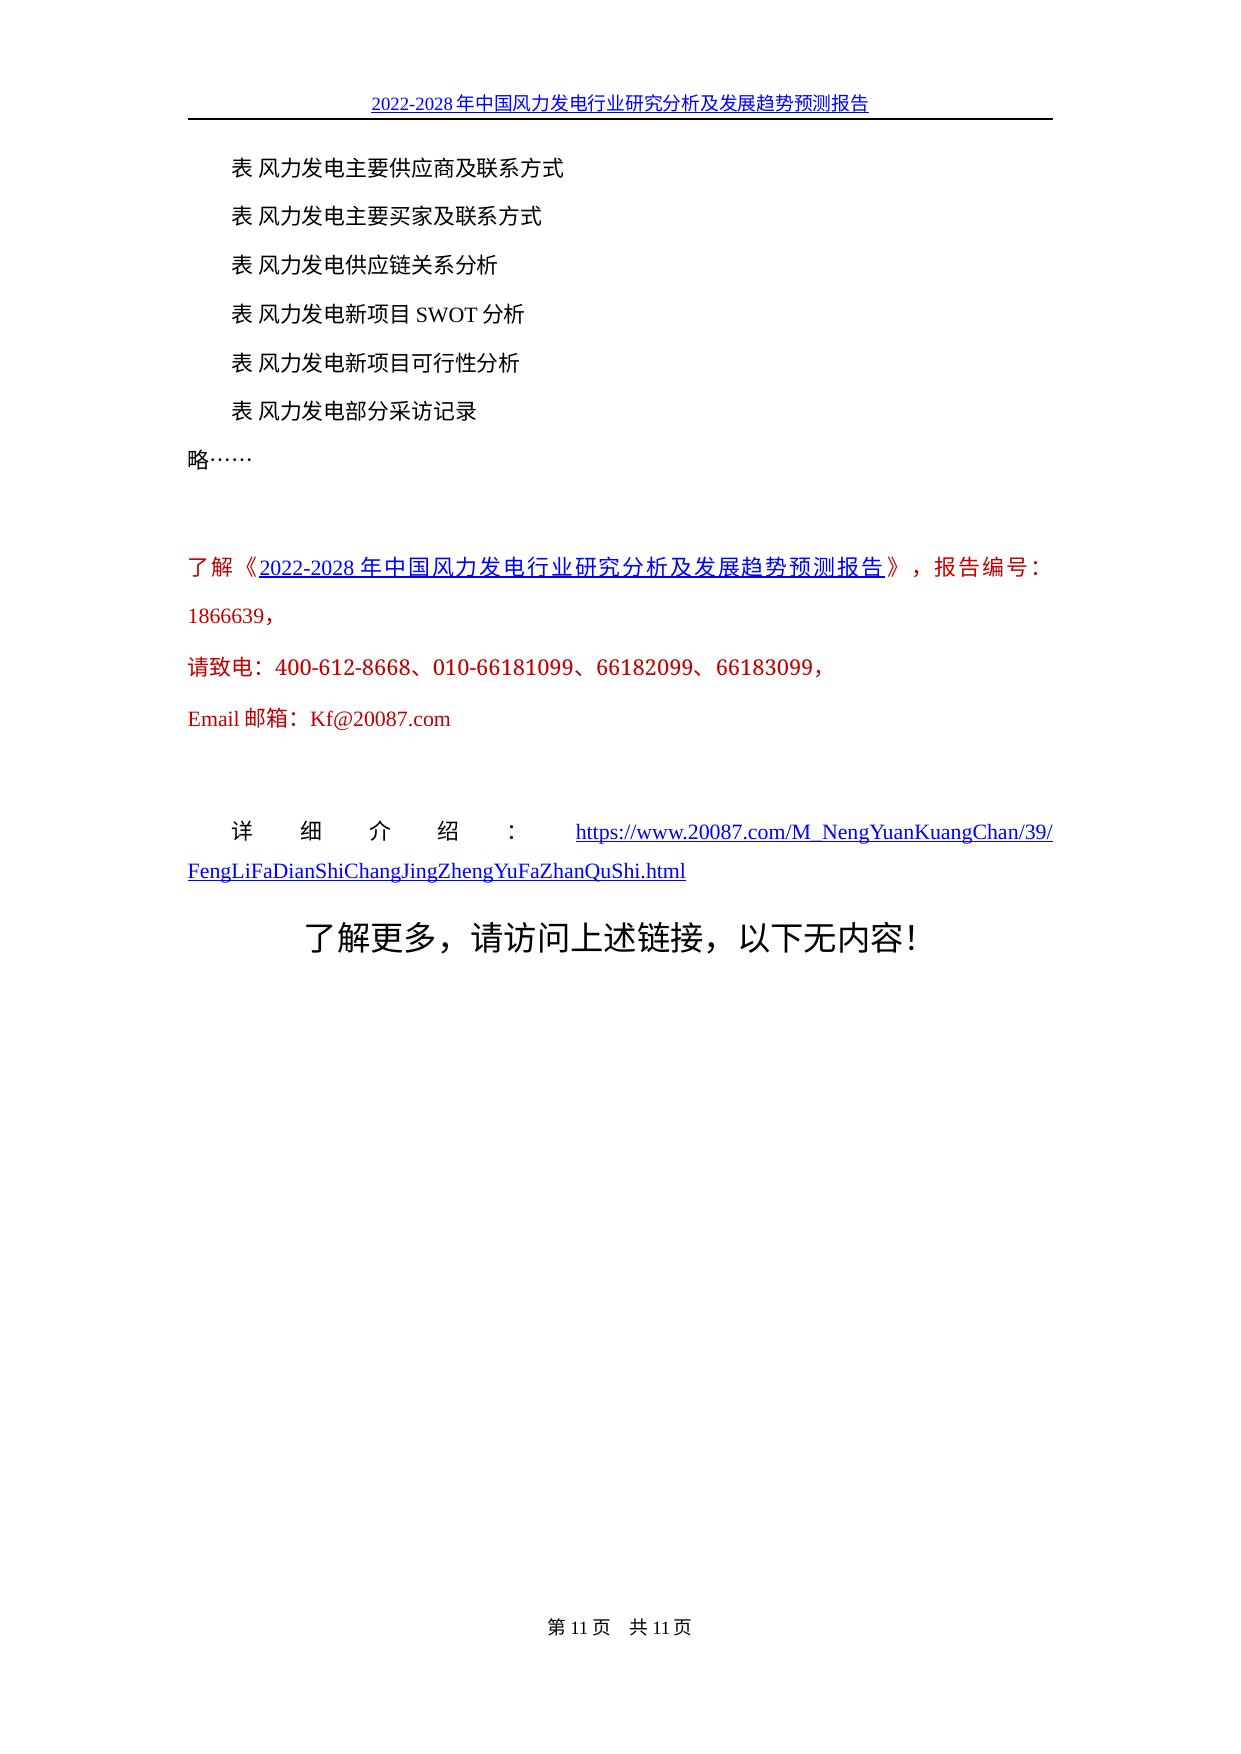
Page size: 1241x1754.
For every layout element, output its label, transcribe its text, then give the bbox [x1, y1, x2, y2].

text 详细介绍：https://www.20087.com/M_NengYuanKuangChan/39/FengLiFaDianShiChangJingZhengYuFaZhanQuShi.html [187, 814, 1053, 887]
text 请致电：400-612-8668、010-66181099、66182099、66183099， [187, 649, 1053, 682]
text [187, 150, 1053, 475]
text Email邮箱：Kf@20087.com [187, 701, 1053, 733]
title 了解更多，请访问上述链接，以下无内容！ [187, 903, 1053, 968]
text 了解《2022-2028年中国风力发电行业研究分析及发展趋势预测报告》，报告编号：1866639， [187, 549, 1053, 630]
